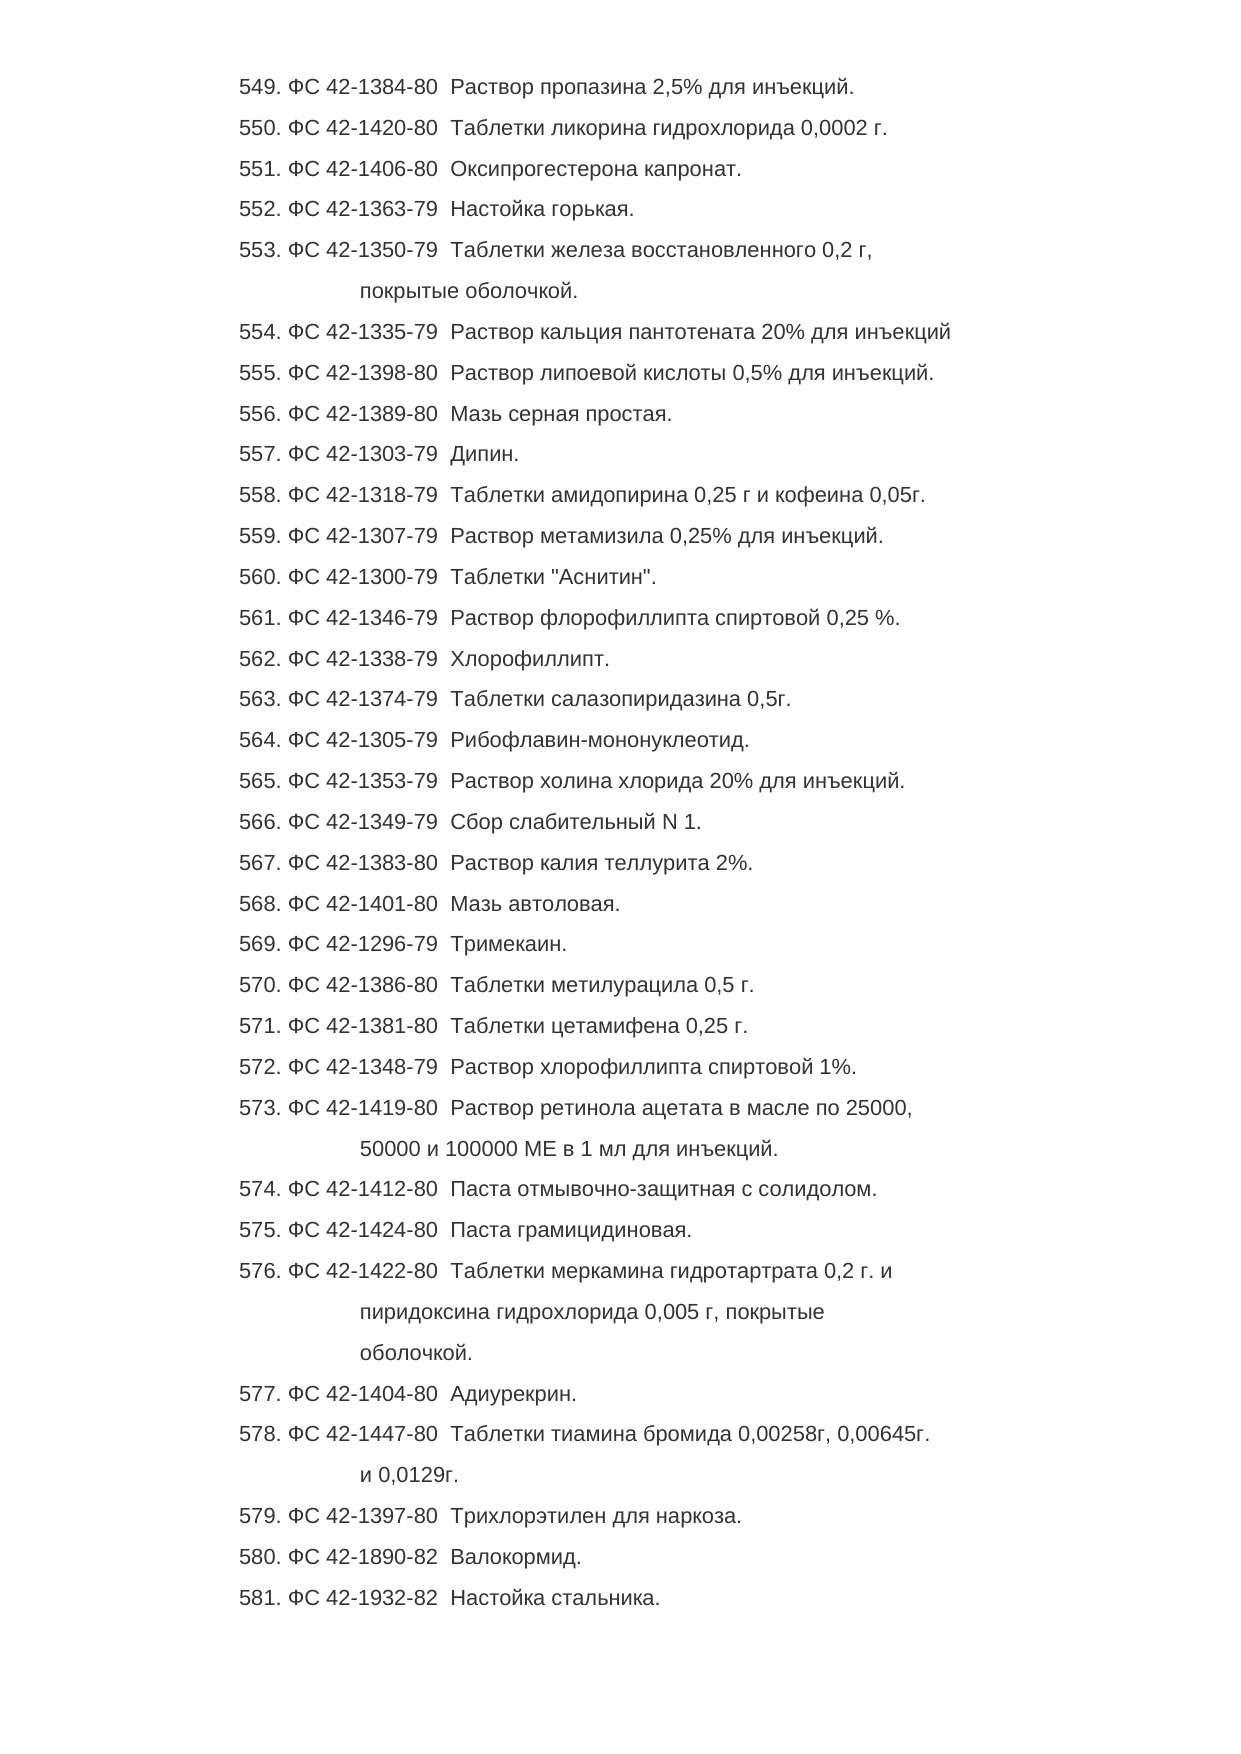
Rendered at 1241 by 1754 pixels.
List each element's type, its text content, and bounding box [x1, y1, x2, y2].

text 565. ФС 42-1353-79 Раствор холина хлорида 20% для инъекций. [177, 768, 1152, 793]
text 563. ФС 42-1374-79 Таблетки салазопиридазина 0,5г. [177, 686, 1152, 712]
text 566. ФС 42-1349-79 Сбор слабительный N 1. [177, 809, 1152, 834]
text 570. ФС 42-1386-80 Таблетки метилурацила 0,5 г. [177, 972, 1152, 997]
text 569. ФС 42-1296-79 Тримекаин. [177, 931, 1152, 957]
text пиридоксина гидрохлорида 0,005 г, покрытые [177, 1299, 1152, 1324]
text 573. ФС 42-1419-80 Раствор ретинола ацетата в масле по 25000, [177, 1095, 1152, 1120]
text 556. ФС 42-1389-80 Мазь серная простая. [177, 401, 1152, 426]
text 557. ФС 42-1303-79 Дипин. [177, 441, 1152, 467]
text 555. ФС 42-1398-80 Раствор липоевой кислоты 0,5% для инъекций. [177, 360, 1152, 385]
text 564. ФС 42-1305-79 Рибофлавин-мононуклеотид. [177, 727, 1152, 752]
text 560. ФС 42-1300-79 Таблетки "Аснитин". [177, 564, 1152, 589]
text 554. ФС 42-1335-79 Раствор кальция пантотената 20% для инъекций [177, 319, 1152, 344]
text 50000 и 100000 МЕ в 1 мл для инъекций. [177, 1136, 1152, 1161]
text 579. ФС 42-1397-80 Трихлорэтилен для наркоза. [177, 1503, 1152, 1528]
text 549. ФС 42-1384-80 Раствор пропазина 2,5% для инъекций. [177, 74, 1152, 99]
text 575. ФС 42-1424-80 Паста грамицидиновая. [177, 1217, 1152, 1242]
text 551. ФС 42-1406-80 Оксипрогестерона капронат. [177, 156, 1152, 181]
text 561. ФС 42-1346-79 Раствор флорофиллипта спиртовой 0,25 %. [177, 605, 1152, 630]
text покрытые оболочкой. [177, 278, 1152, 303]
text оболочкой. [177, 1340, 1152, 1365]
text 559. ФС 42-1307-79 Раствор метамизила 0,25% для инъекций. [177, 523, 1152, 548]
text 552. ФС 42-1363-79 Настойка горькая. [177, 196, 1152, 222]
text 578. ФС 42-1447-80 Таблетки тиамина бромида 0,00258г, 0,00645г. [177, 1421, 1152, 1447]
text 577. ФС 42-1404-80 Адиурекрин. [177, 1381, 1152, 1406]
text 580. ФС 42-1890-82 Валокормид. [177, 1544, 1152, 1569]
text 558. ФС 42-1318-79 Таблетки амидопирина 0,25 г и кофеина 0,05г. [177, 482, 1152, 507]
text 567. ФС 42-1383-80 Раствор калия теллурита 2%. [177, 850, 1152, 875]
text 571. ФС 42-1381-80 Таблетки цетамифена 0,25 г. [177, 1013, 1152, 1038]
text 572. ФС 42-1348-79 Раствор хлорофиллипта спиртовой 1%. [177, 1054, 1152, 1079]
text 550. ФС 42-1420-80 Таблетки ликорина гидрохлорида 0,0002 г. [177, 115, 1152, 140]
text 581. ФС 42-1932-82 Настойка стальника. [177, 1585, 1152, 1610]
text 568. ФС 42-1401-80 Мазь автоловая. [177, 891, 1152, 916]
text и 0,0129г. [177, 1462, 1152, 1487]
text 562. ФС 42-1338-79 Хлорофиллипт. [177, 646, 1152, 671]
text 576. ФС 42-1422-80 Таблетки меркамина гидротартрата 0,2 г. и [177, 1258, 1152, 1283]
text 574. ФС 42-1412-80 Паста отмывочно-защитная с солидолом. [177, 1176, 1152, 1202]
text 553. ФС 42-1350-79 Таблетки железа восстановленного 0,2 г, [177, 237, 1152, 262]
